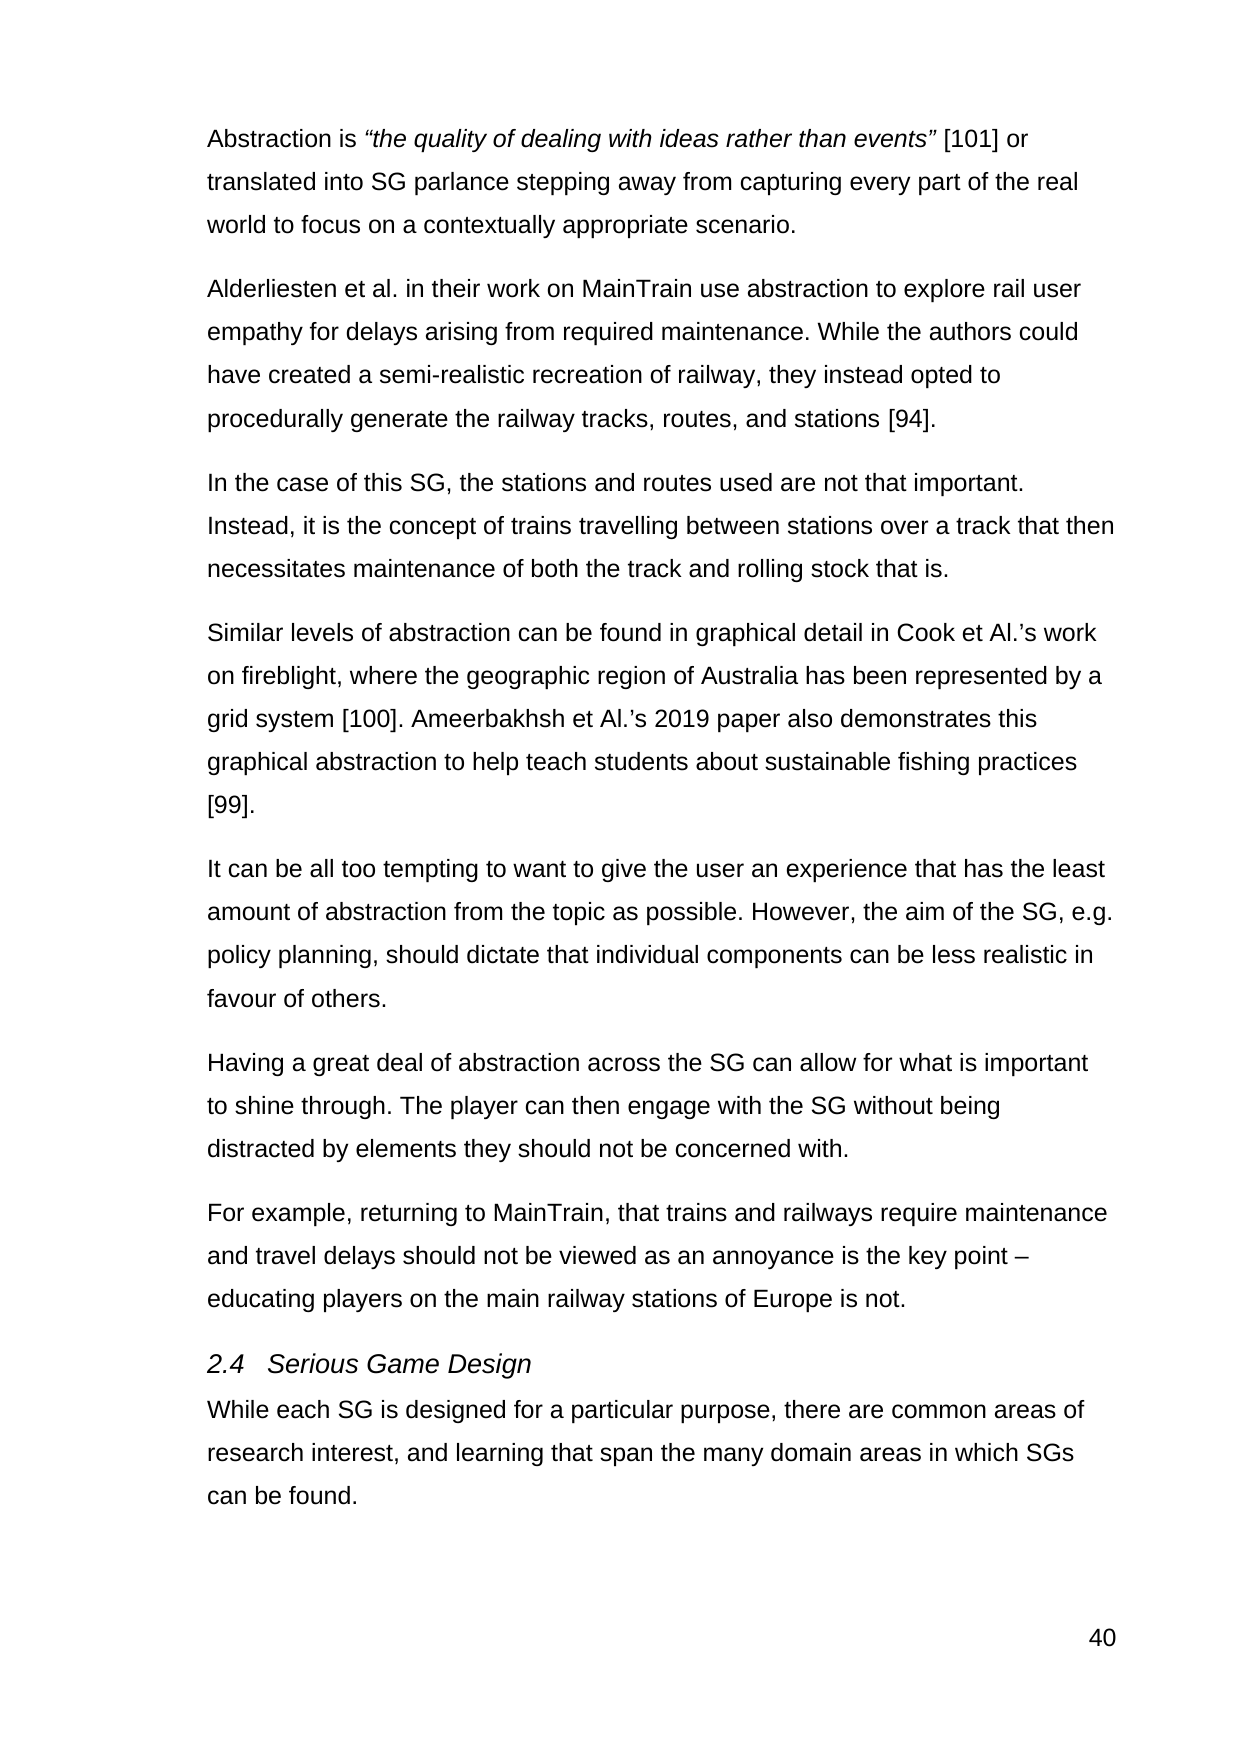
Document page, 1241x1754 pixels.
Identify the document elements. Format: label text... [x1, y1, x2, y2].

subtitle Serious Game Design [207, 1348, 1116, 1379]
text Abstraction is “the quality of dealing with ideas rather than events” [101] or translated into SG parlance stepping away from capturing every part of the real world to focus on a contextually appropriate scenario. [207, 124, 1116, 239]
text While each SG is designed for a particular purpose, there are common areas of research interest, and learning that span the many domain areas in which SGs can be found. [207, 1395, 1116, 1510]
text It can be all too tempting to want to give the user an experience that has the least amount of abstraction from the topic as possible. However, the aim of the SG, e.g. policy planning, should dictate that individual components can be less realistic in favour of others. [207, 854, 1116, 1012]
text Similar levels of abstraction can be found in graphical detail in Cook et Al.’s work on fireblight, where the geographic region of Australia has been represented by a grid system [100]. Ameerbakhsh et Al.’s 2019 paper also demonstrates this graphical abstraction to help teach students about sustainable fishing practices [99]. [207, 618, 1116, 819]
text In the case of this SG, the stations and routes used are not that important. Instead, it is the concept of trains travelling between stations over a track that then necessitates maintenance of both the track and rolling stock that is. [207, 468, 1116, 583]
text Having a great deal of abstraction across the SG can allow for what is important to shine through. The player can then engage with the SG without being distracted by elements they should not be concerned with. [207, 1048, 1116, 1163]
text Alderliesten et al. in their work on MainTrain use abstraction to explore rail user empathy for delays arising from required maintenance. While the authors could have created a semi-realistic recreation of railway, they instead opted to procedurally generate the railway tracks, routes, and stations [94]. [207, 274, 1116, 432]
text For example, returning to MainTrain, that trains and railways require maintenance and travel delays should not be viewed as an annoyance is the key point – educating players on the main railway stations of Europe is not. [207, 1198, 1116, 1313]
